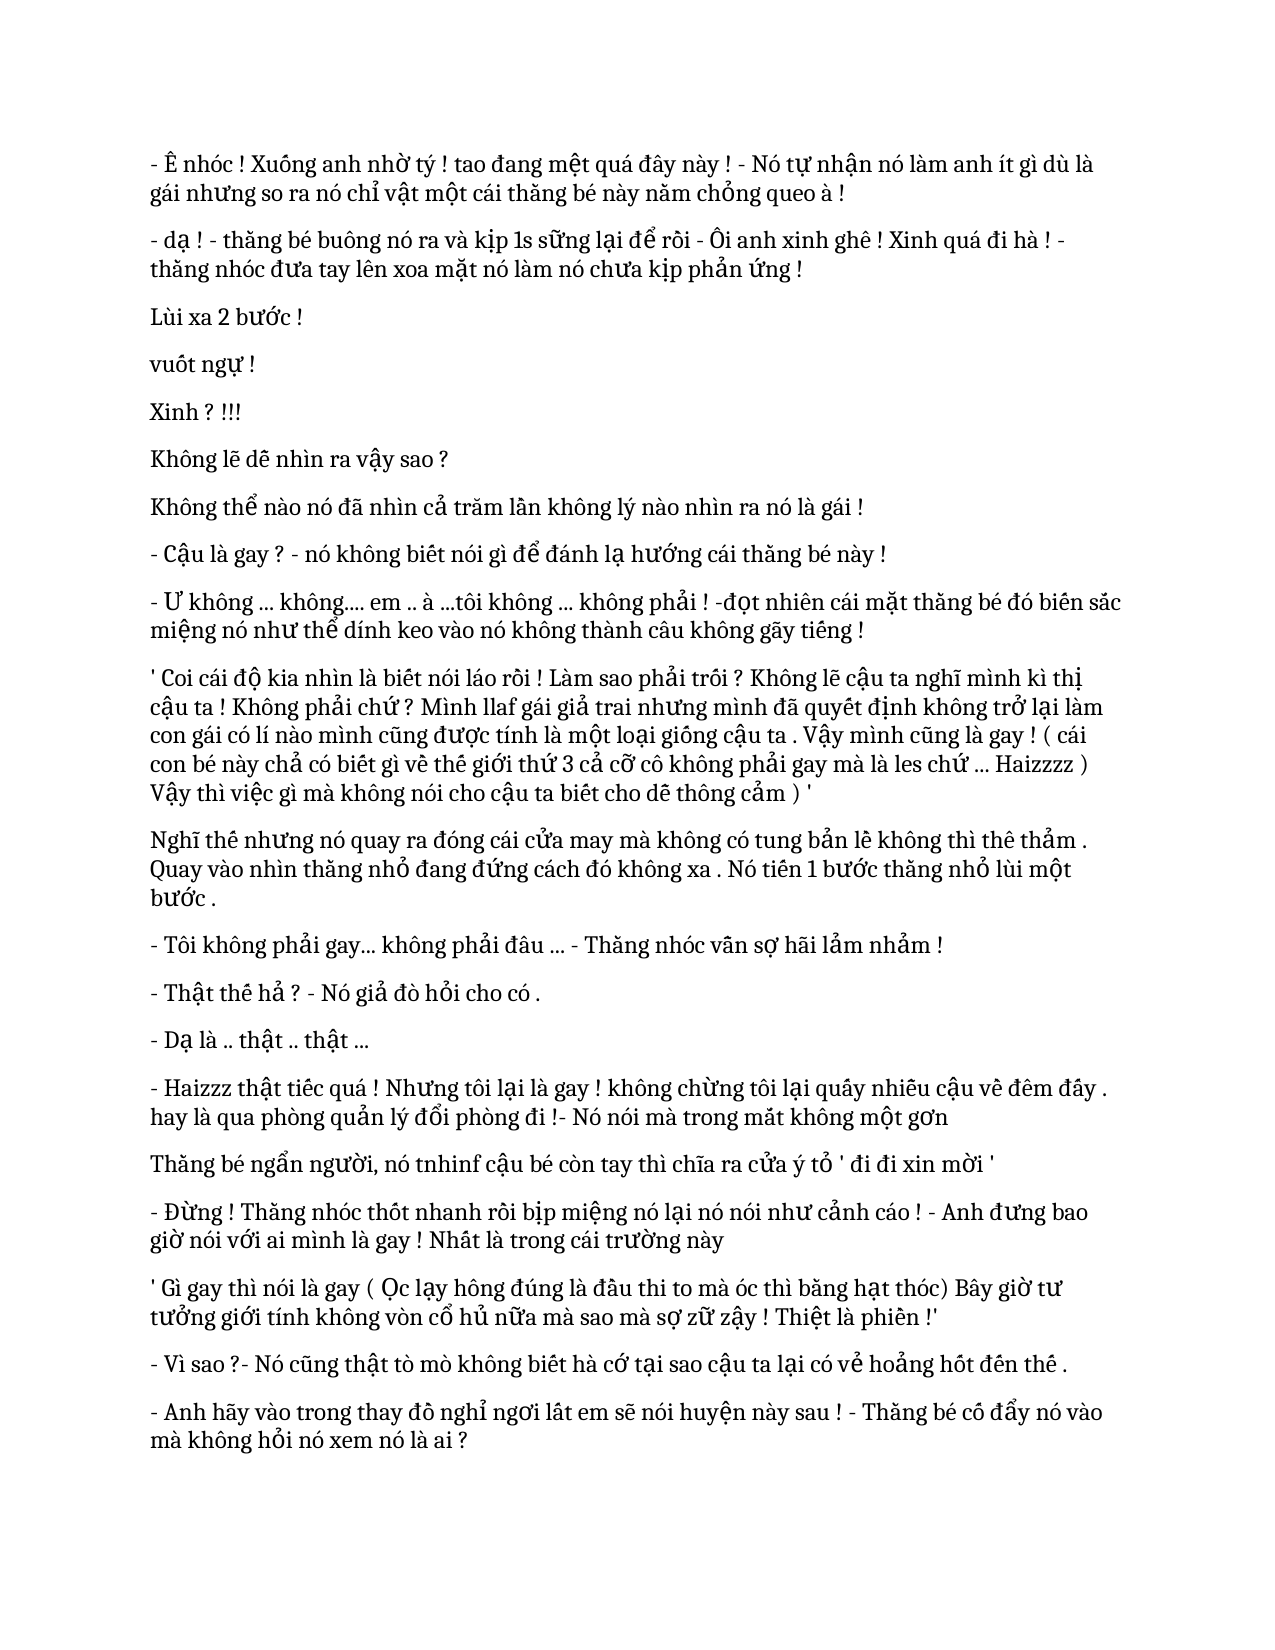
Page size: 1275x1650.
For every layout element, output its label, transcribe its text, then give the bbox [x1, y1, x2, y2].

text - Ư không ... không.... em .. à ...tôi không ... không phải ! -đọt nhiên cái mặt thằng bé đó biến sắc miệng nó như thể dính keo vào nó không thành câu không gãy tiếng ! [150, 587, 1125, 645]
text - Cậu là gay ? - nó không biết nói gì để đánh lạ hướng cái thằng bé này ! [150, 540, 1125, 569]
text Thằng bé ngẩn người, nó tnhinf cậu bé còn tay thì chĩa ra cửa ý tỏ ' đi đi xin mời ' [150, 1150, 1125, 1179]
text - Vì sao ?- Nó cũng thật tò mò không biết hà cớ tại sao cậu ta lại có vẻ hoảng hốt đến thế . [150, 1350, 1125, 1379]
text - Haizzz thật tiếc quá ! Nhưng tôi lại là gay ! không chừng tôi lại quấy nhiễu cậu về đêm đấy . hay là qua phòng quản lý đổi phòng đi !- Nó nói mà trong mắt không một gơn [150, 1074, 1125, 1131]
text ' Gì gay thì nói là gay ( Ọc lạy hông đúng là đầu thi to mà óc thì bằng hạt thóc) Bây giờ tư tưởng giới tính không vòn cổ hủ nữa mà sao mà sợ zữ zậy ! Thiệt là phiền !' [150, 1274, 1125, 1331]
text vuốt ngự ! [150, 350, 1125, 379]
text - dạ ! - thằng bé buông nó ra và kịp 1s sững lại để rồi - Ôi anh xinh ghê ! Xinh quá đi hà ! - thằng nhóc đưa tay lên xoa mặt nó làm nó chưa kịp phản ứng ! [150, 226, 1125, 284]
text - Đừng ! Thằng nhóc thốt nhanh rồi bịp miệng nó lại nó nói như cảnh cáo ! - Anh đưng bao giờ nói với ai mình là gay ! Nhất là trong cái trường này [150, 1197, 1125, 1255]
text - Anh hãy vào trong thay đồ nghỉ ngơi lất em sẽ nói huyện này sau ! - Thằng bé cố đẩy nó vào mà không hỏi nó xem nó là ai ? [150, 1397, 1125, 1455]
text Không lẽ dễ nhìn ra vậy sao ? [150, 445, 1125, 474]
text - Dạ là .. thật .. thật ... [150, 1026, 1125, 1055]
text Lùi xa 2 bước ! [150, 302, 1125, 331]
text Không thể nào nó đã nhìn cả trăm lần không lý nào nhìn ra nó là gái ! [150, 492, 1125, 521]
text - Ê nhóc ! Xuống anh nhờ tý ! tao đang mệt quá đây này ! - Nó tự nhận nó làm anh ít gì dù là gái nhưng so ra nó chỉ vật một cái thằng bé này nằm chỏng queo à ! [150, 150, 1125, 207]
text - Tôi không phải gay... không phải đâu ... - Thằng nhóc vẫn sợ hãi lảm nhảm ! [150, 931, 1125, 960]
text Nghĩ thế nhưng nó quay ra đóng cái cửa may mà không có tung bản lề không thì thê thảm . Quay vào nhìn thằng nhỏ đang đứng cách đó không xa . Nó tiến 1 bước thằng nhỏ lùi một bước . [150, 826, 1125, 912]
text ' Coi cái độ kia nhìn là biết nói láo rồi ! Làm sao phải trối ? Không lẽ cậu ta nghĩ mình kì thị cậu ta ! Không phải chứ ? Mình llaf gái giả trai nhưng mình đã quyết định không trở lại làm con gái có lí nào mình cũng được tính là một loại giống cậu ta . Vậy mình cũng là gay ! ( cái con bé này chả có biết gì về thế giới thứ 3 cả cỡ cô không phải gay mà là les chứ ... Haizzzz ) Vậy thì việc gì mà không nói cho cậu ta biết cho dễ thông cảm ) ' [150, 664, 1125, 807]
text - Thật thế hả ? - Nó giả đò hỏi cho có . [150, 979, 1125, 1007]
text Xinh ? !!! [150, 397, 1125, 426]
